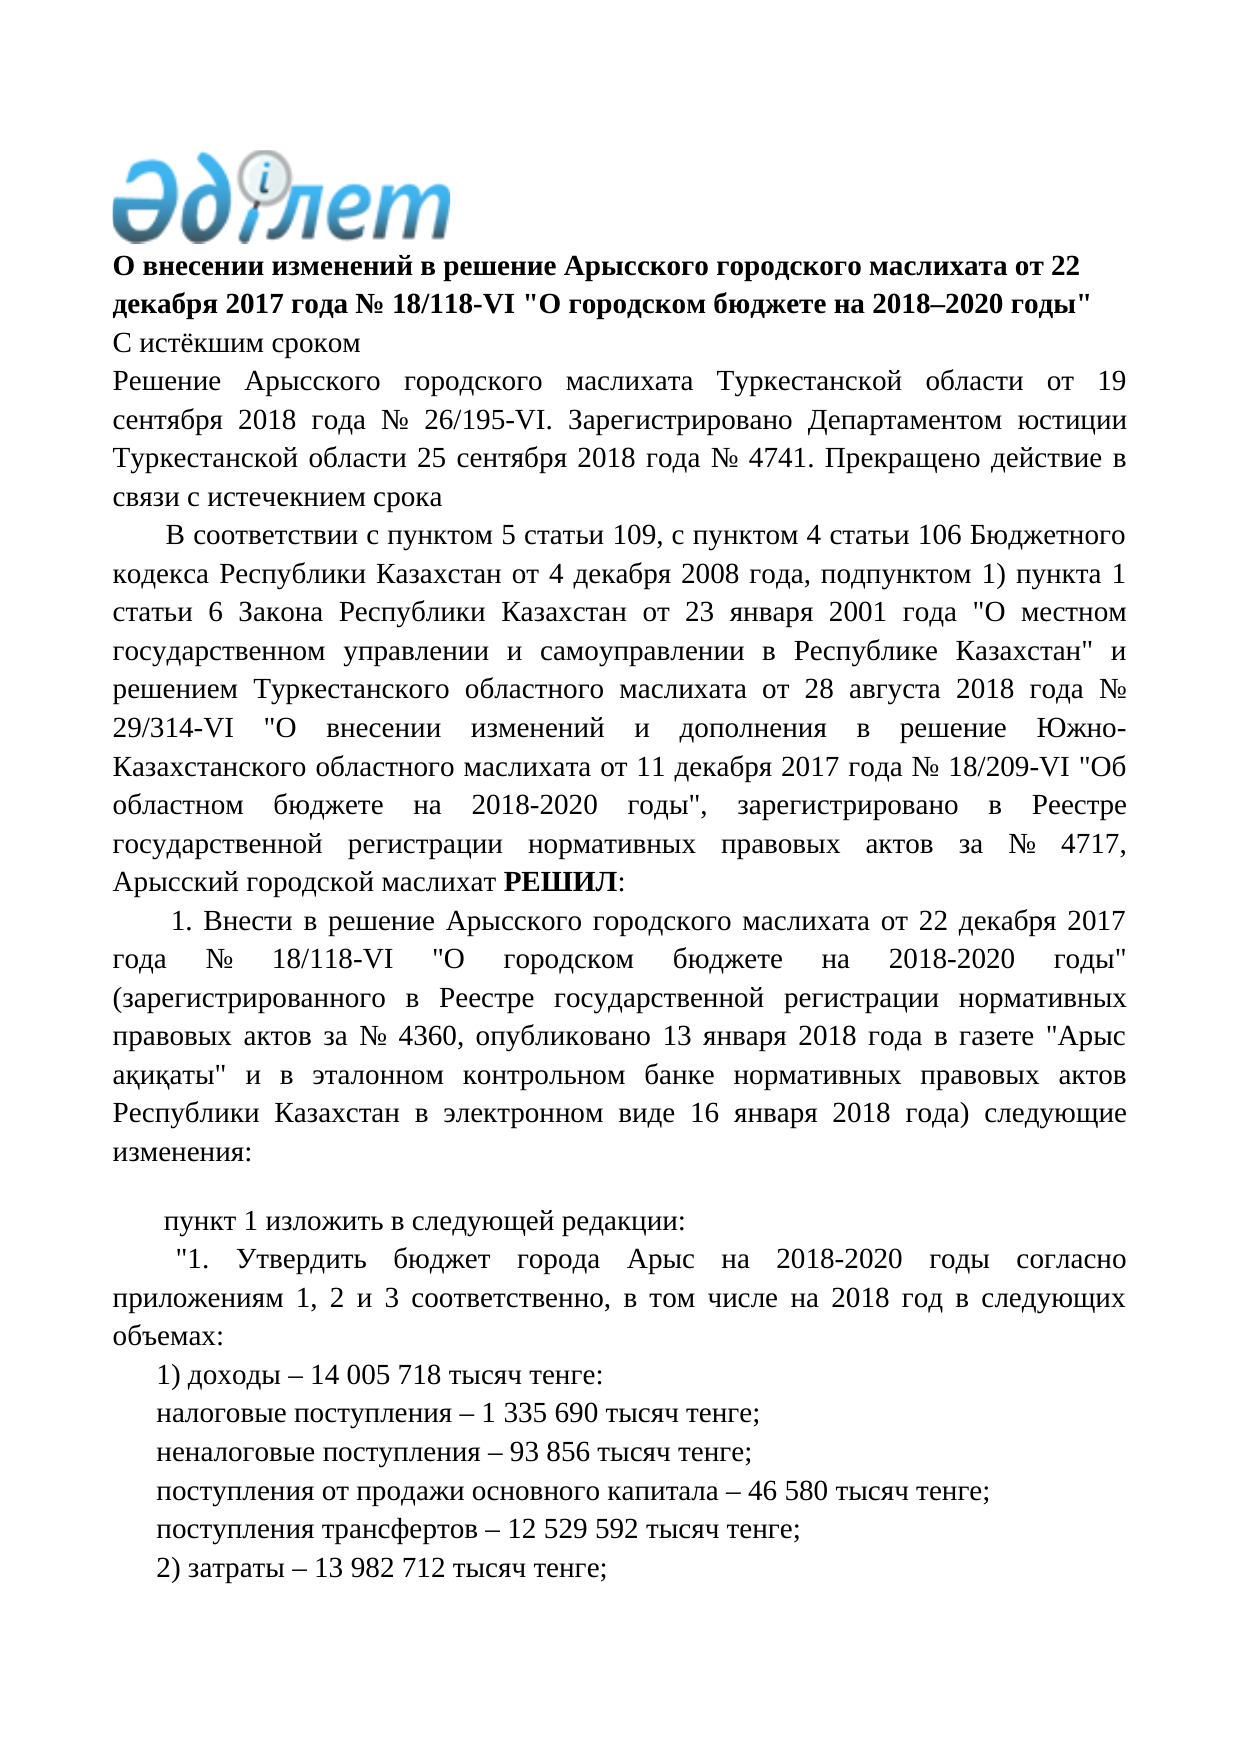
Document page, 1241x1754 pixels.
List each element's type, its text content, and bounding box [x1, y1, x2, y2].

text 1) доходы – 14 005 718 тысяч тенге: [112, 1357, 1128, 1391]
text "1. Утвердить бюджет города Арыс на 2018-2020 годы согласно приложениям 1, 2 и 3 соответственно, в том числе на 2018 год в следующих объемах: [112, 1241, 1128, 1352]
text В соответствии с пунктом 5 статьи 109, с пунктом 4 статьи 106 Бюджетного кодекса Республики Казахстан от 4 декабря 2008 года, подпунктом 1) пункта 1 статьи 6 Закона Республики Казахстан от 23 января 2001 года "О местном государственном управлении и самоуправлении в Республике Казахстан" и решением Туркестанского областного маслихата от 28 августа 2018 года № 29/314-VI "О внесении изменений и дополнения в решение Южно-Казахстанского областного маслихата от 11 декабря 2017 года № 18/209-VІ "Об областном бюджете на 2018-2020 годы", зарегистрировано в Реестре государственной регистрации нормативных правовых актов за № 4717, Арысский городской маслихат РЕШИЛ: [112, 517, 1128, 898]
text С истёкшим сроком [112, 325, 1128, 358]
text пункт 1 изложить в следующей редакции: [112, 1203, 1128, 1236]
text 2) затраты – 13 982 712 тысяч тенге; [112, 1550, 1128, 1583]
text налоговые поступления – 1 335 690 тысяч тенге; [112, 1396, 1128, 1429]
picture [112, 150, 451, 244]
text Решение Арысского городского маслихата Туркестанской области от 19 сентября 2018 года № 26/195-VI. Зарегистрировано Департаментом юстиции Туркестанской области 25 сентября 2018 года № 4741. Прекращено действие в связи с истечекнием срока [112, 363, 1128, 512]
text поступления трансфертов – 12 529 592 тысяч тенге; [112, 1511, 1128, 1545]
text О внесении изменений в решение Арысского городского маслихата от 22 декабря 2017 года № 18/118-VІ "О городском бюджете на 2018–2020 годы" [112, 248, 1128, 320]
text неналоговые поступления – 93 856 тысяч тенге; [112, 1434, 1128, 1468]
text 1. Внести в решение Арысского городского маслихата от 22 декабря 2017 года № 18/118-VІ "О городском бюджете на 2018-2020 годы" (зарегистрированного в Реестре государственной регистрации нормативных правовых актов за № 4360, опубликовано 13 января 2018 года в газете "Арыс ақиқаты" и в эталонном контрольном банке нормативных правовых актов Республики Казахстан в электронном виде 16 января 2018 года) следующие изменения: [112, 903, 1128, 1168]
text поступления от продажи основного капитала – 46 580 тысяч тенге; [112, 1473, 1128, 1506]
